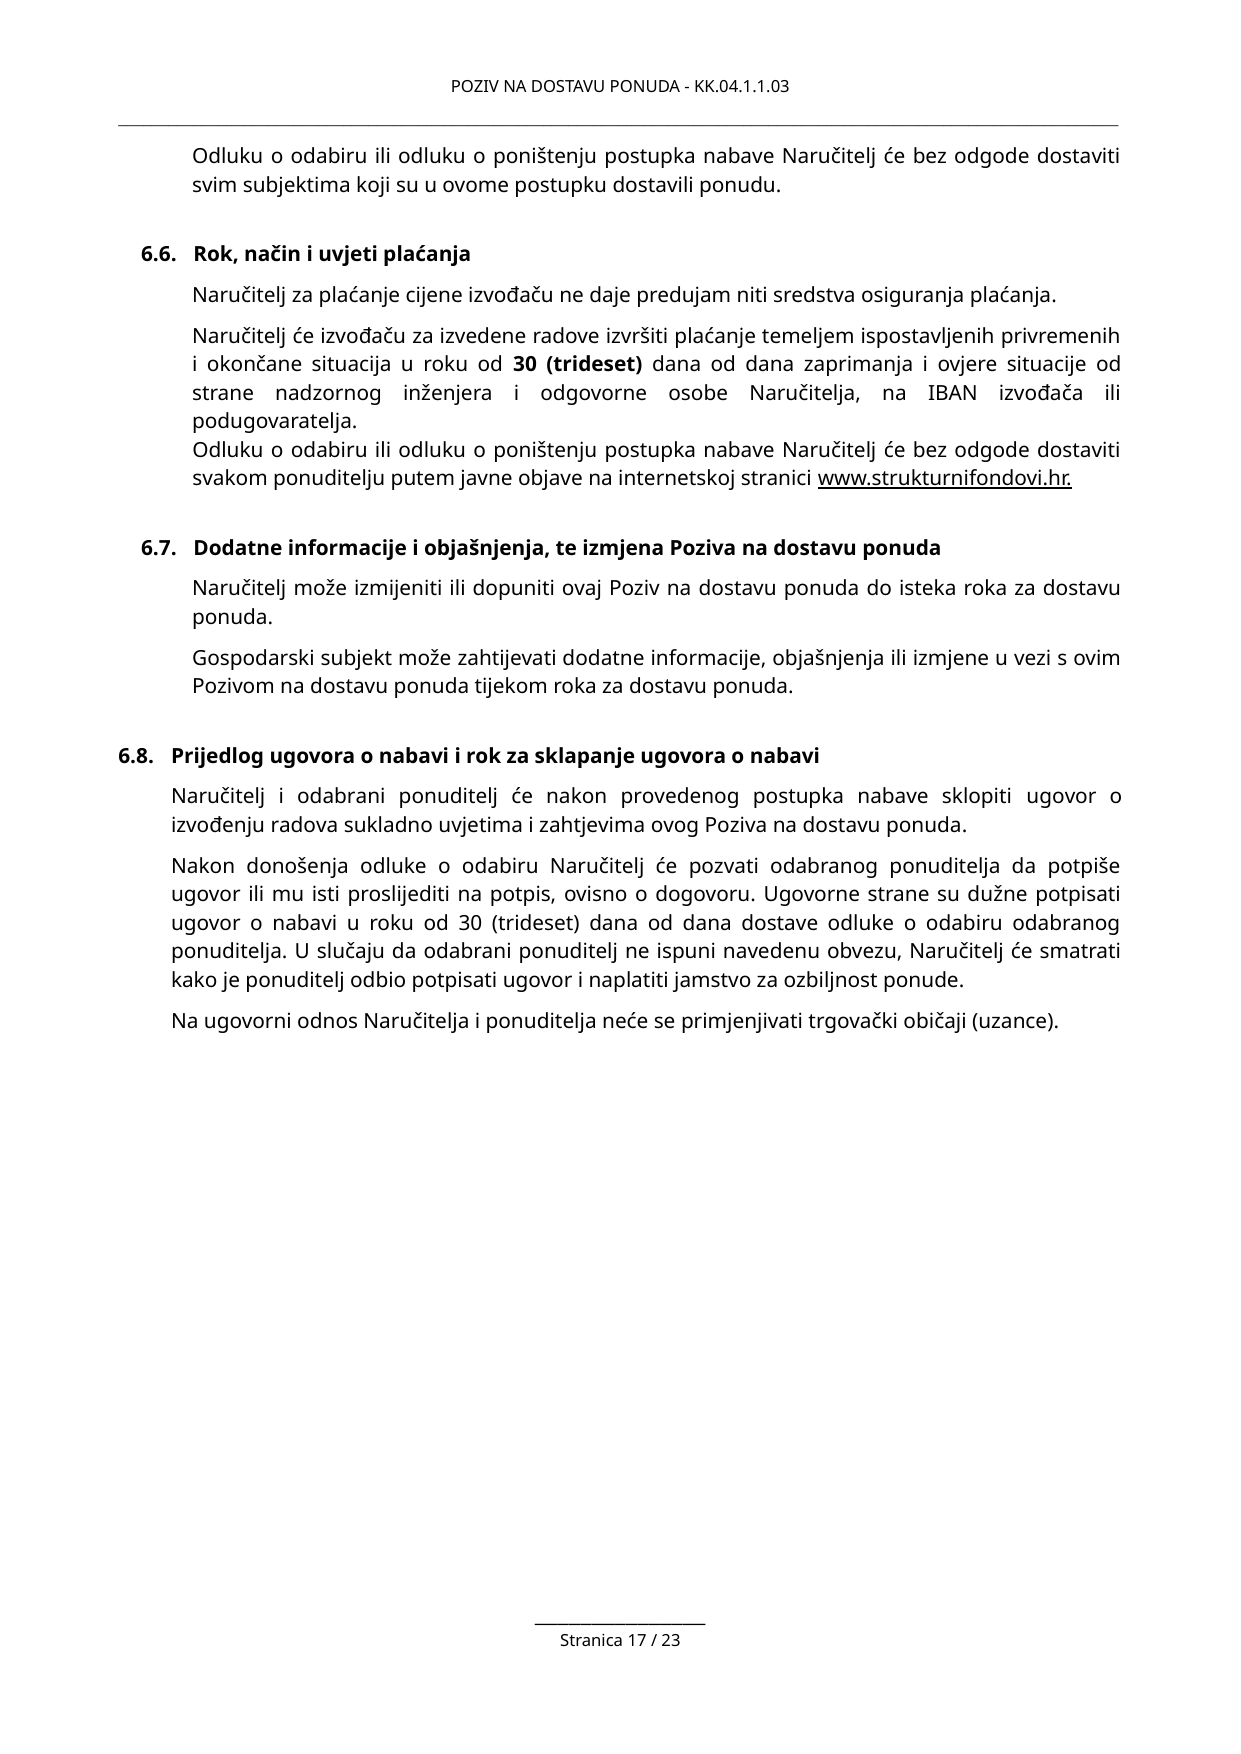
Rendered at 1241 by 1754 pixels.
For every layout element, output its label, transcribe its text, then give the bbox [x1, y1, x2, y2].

text Na ugovorni odnos Naručitelja i ponuditelja neće se primjenjivati trgovački običaji (uzance). [171, 1006, 1122, 1034]
text Odluku o odabiru ili odluku o poništenju postupka nabave Naručitelj će bez odgode dostaviti svakom ponuditelju putem javne objave na internetskoj stranici www.strukturnifondovi.hr. [192, 435, 1122, 492]
text Naručitelj će izvođaču za izvedene radove izvršiti plaćanje temeljem ispostavljenih privremenih i okončane situacija u roku od 30 (trideset) dana od dana zaprimanja i ovjere situacije od strane nadzornog inženjera i odgovorne osobe Naručitelja, na IBAN izvođača ili podugovaratelja. [192, 321, 1122, 435]
text Odluku o odabiru ili odluku o poništenju postupka nabave Naručitelj će bez odgode dostaviti svim subjektima koji su u ovome postupku dostavili ponudu. [192, 141, 1122, 198]
list Dodatne informacije i objašnjenja, te izmjena Poziva na dostavu ponuda [141, 533, 1122, 561]
text Naručitelj za plaćanje cijene izvođaču ne daje predujam niti sredstva osiguranja plaćanja. [170, 280, 1122, 308]
text Naručitelj može izmijeniti ili dopuniti ovaj Poziv na dostavu ponuda do isteka roka za dostavu ponuda. [192, 573, 1122, 630]
list Prijedlog ugovora o nabavi i rok za sklapanje ugovora o nabavi [118, 741, 1122, 769]
text Gospodarski subjekt može zahtijevati dodatne informacije, objašnjenja ili izmjene u vezi s ovim Pozivom na dostavu ponuda tijekom roka za dostavu ponuda. [192, 643, 1122, 700]
text Naručitelj i odabrani ponuditelj će nakon provedenog postupka nabave sklopiti ugovor o izvođenju radova sukladno uvjetima i zahtjevima ovog Poziva na dostavu ponuda. [171, 782, 1122, 838]
text Nakon donošenja odluke o odabiru Naručitelj će pozvati odabranog ponuditelja da potpiše ugovor ili mu isti proslijediti na potpis, ovisno o dogovoru. Ugovorne strane su dužne potpisati ugovor o nabavi u roku od 30 (trideset) dana od dana dostave odluke o odabiru odabranog ponuditelja. U slučaju da odabrani ponuditelj ne ispuni navedenu obvezu, Naručitelj će smatrati kako je ponuditelj odbio potpisati ugovor i naplatiti jamstvo za ozbiljnost ponude. [171, 851, 1122, 993]
list Rok, način i uvjeti plaćanja [141, 239, 1122, 268]
